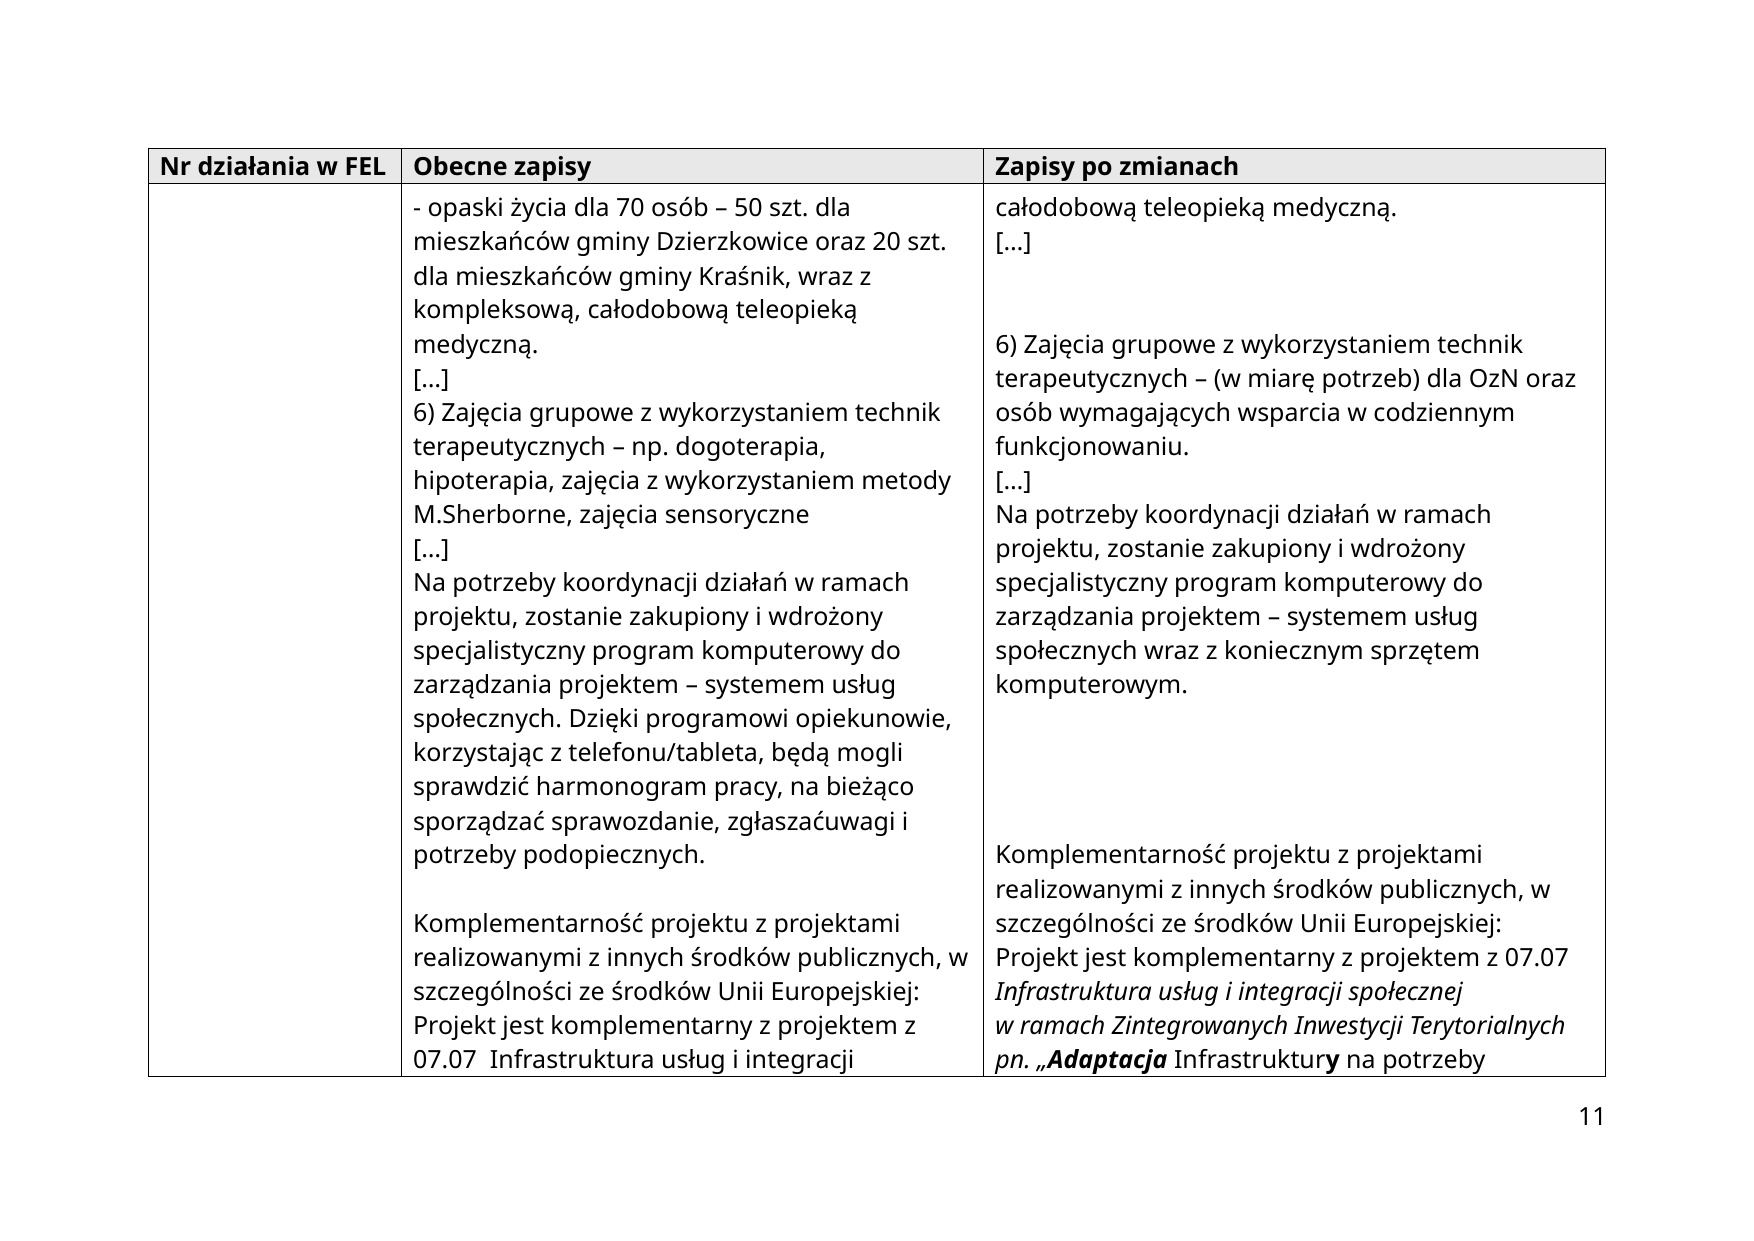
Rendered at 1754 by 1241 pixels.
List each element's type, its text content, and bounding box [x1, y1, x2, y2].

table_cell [984, 184, 1605, 1076]
table_header Zapisy po zmianach [984, 149, 1605, 183]
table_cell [402, 184, 983, 1076]
table_header Obecne zapisy [402, 149, 983, 183]
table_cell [149, 184, 401, 1076]
table_header Nr działania w FEL [149, 149, 401, 183]
